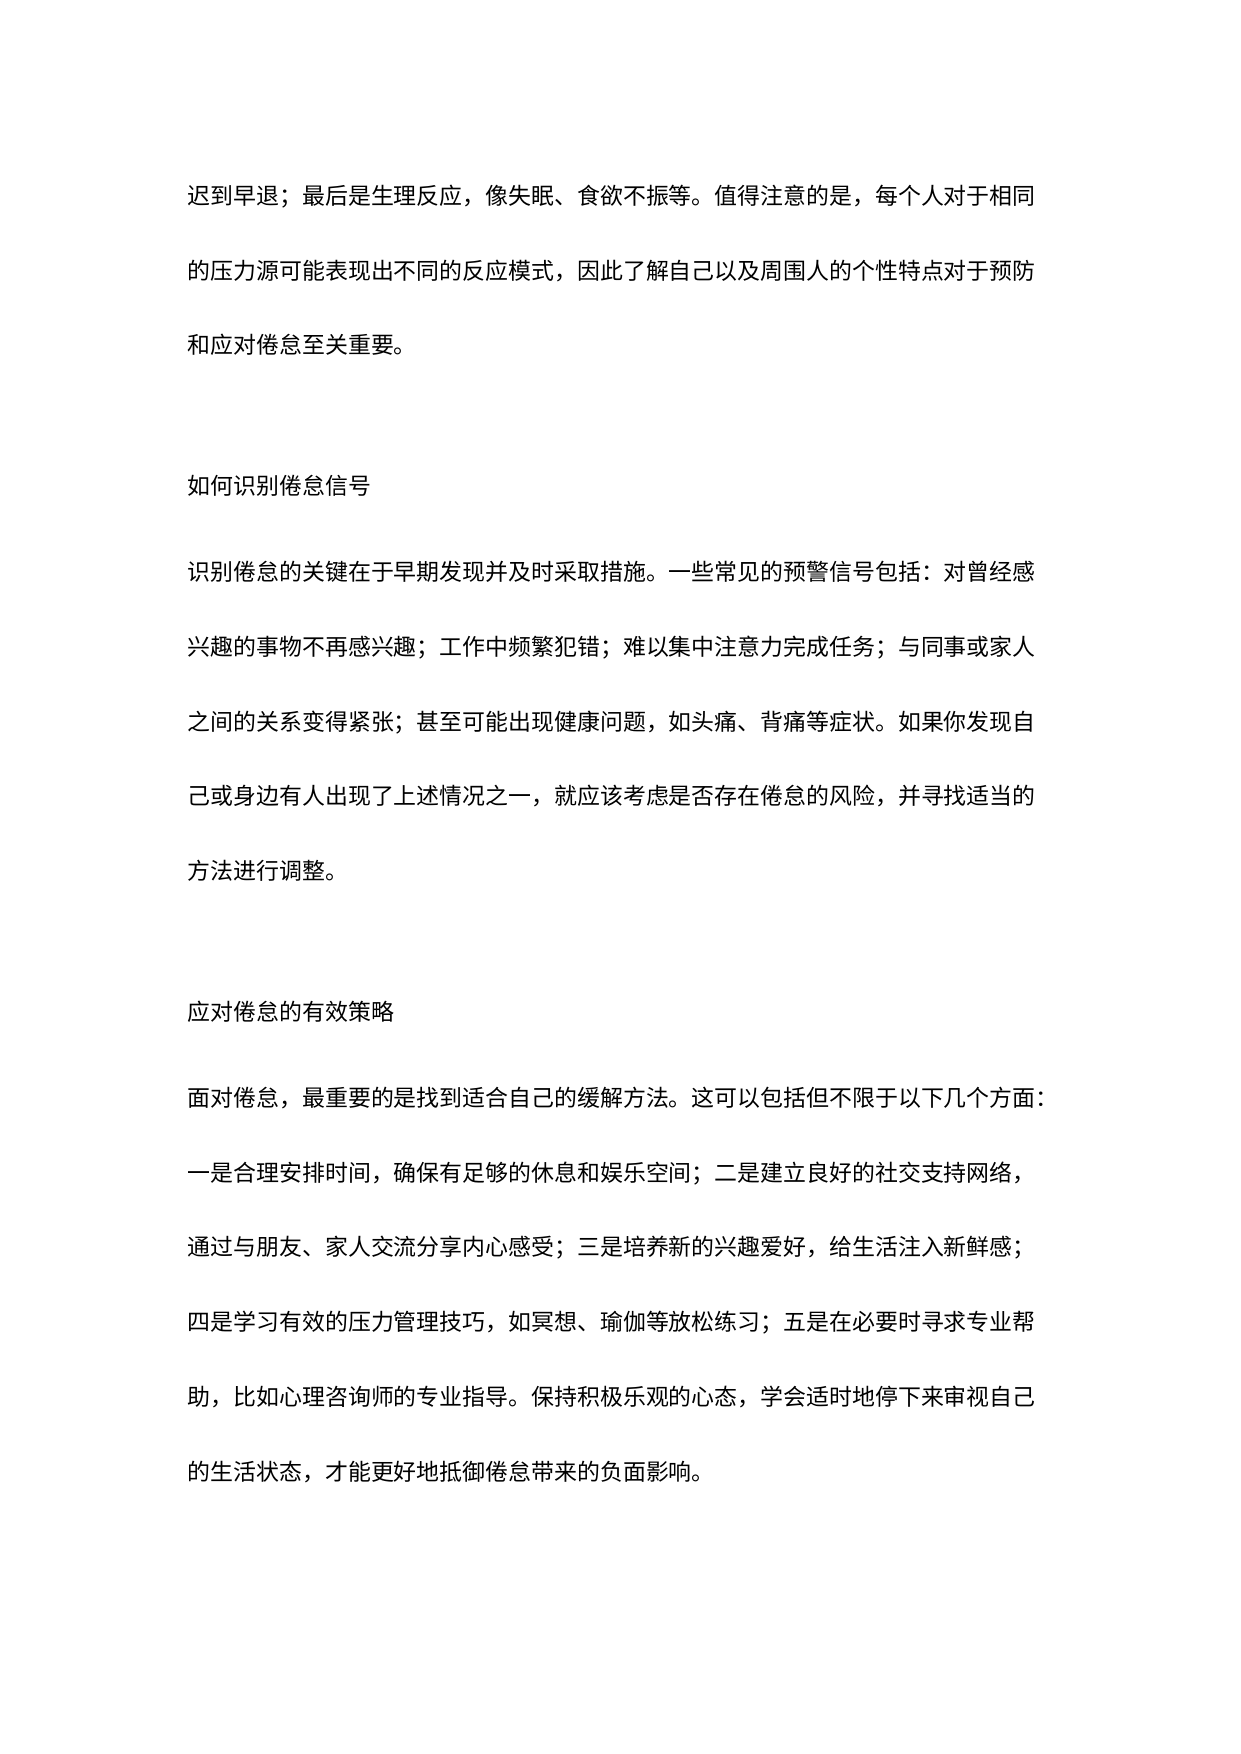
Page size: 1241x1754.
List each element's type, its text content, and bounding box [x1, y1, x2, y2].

text 面对倦怠，最重要的是找到适合自己的缓解方法。这可以包括但不限于以下几个方面：一是合理安排时间，确保有足够的休息和娱乐空间；二是建立良好的社交支持网络，通过与朋友、家人交流分享内心感受；三是培养新的兴趣爱好，给生活注入新鲜感；四是学习有效的压力管理技巧，如冥想、瑜伽等放松练习；五是在必要时寻求专业帮助，比如心理咨询师的专业指导。保持积极乐观的心态，学会适时地停下来审视自己的生活状态，才能更好地抵御倦怠带来的负面影响。 [187, 1064, 1053, 1502]
text 识别倦怠的关键在于早期发现并及时采取措施。一些常见的预警信号包括：对曾经感兴趣的事物不再感兴趣；工作中频繁犯错；难以集中注意力完成任务；与同事或家人之间的关系变得紧张；甚至可能出现健康问题，如头痛、背痛等症状。如果你发现自己或身边有人出现了上述情况之一，就应该考虑是否存在倦怠的风险，并寻找适当的方法进行调整。 [187, 538, 1053, 902]
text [187, 162, 1053, 376]
text 应对倦怠的有效策略 [187, 977, 1053, 1042]
text 如何识别倦怠信号 [187, 452, 1053, 517]
